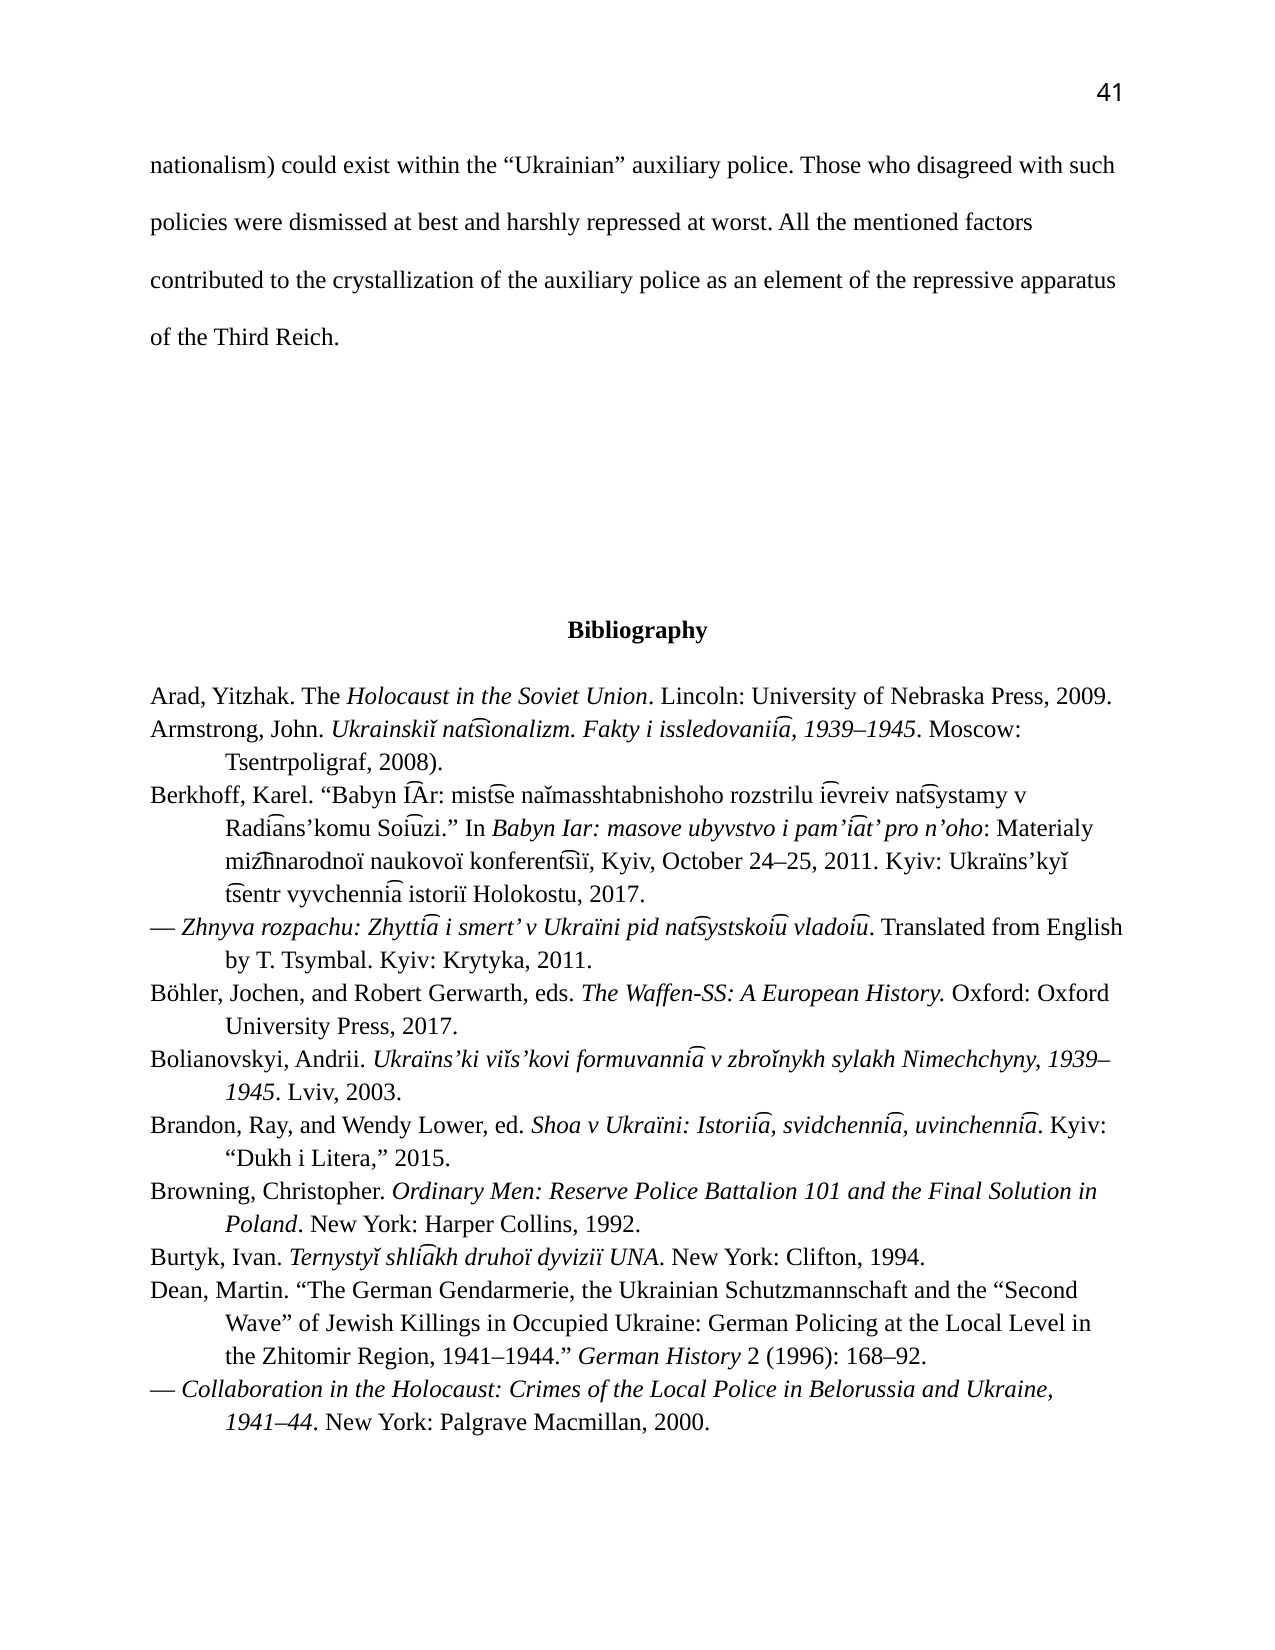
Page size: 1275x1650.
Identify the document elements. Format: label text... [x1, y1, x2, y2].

text Böhler, Jochen, and Robert Gerwarth, eds. The Waffen-SS: A European History. Oxford: Oxford University Press, 2017. [150, 978, 1125, 1040]
text Bibliography [150, 615, 1125, 644]
text Browning, Christopher. Ordinary Men: Reserve Police Battalion 101 and the Final Solution in Poland. New York: Harper Collins, 1992. [150, 1176, 1125, 1238]
text — Zhnyva rozpachu: Zhytti͡a i smert’ v Ukraïni pid nat͡systskoi͡u vladoi͡u. Translated from English by T. Tsymbal. Kyiv: Krytyka, 2011. [150, 912, 1125, 974]
text Arad, Yitzhak. The Holocaust in the Soviet Union. Lincoln: University of Nebraska Press, 2009. [150, 681, 1125, 710]
text Bolianovskyi, Andrii. Ukraïns’ki viǐs’kovi formuvanni͡a v zbroǐnykh sylakh Nimechchyny, 1939–1945. Lviv, 2003. [150, 1044, 1125, 1106]
text Dean, Martin. “The German Gendarmerie, the Ukrainian Schutzmannschaft and the “Second Wave” of Jewish Killings in Occupied Ukraine: German Policing at the Local Level in the Zhitomir Region, 1941–1944.” German History 2 (1996): 168–92. [150, 1275, 1125, 1370]
text — Collaboration in the Holocaust: Crimes of the Local Police in Belorussia and Ukraine, 1941–44. New York: Palgrave Macmillan, 2000. [150, 1374, 1125, 1436]
text Armstrong, John. Ukrainskiǐ nat͡sionalizm. Fakty i issledovanii͡a, 1939–1945. Moscow: Tsentrpoligraf, 2008). [150, 714, 1125, 776]
text Brandon, Ray, and Wendy Lower, ed. Shoa v Ukraïni: Istorii͡a, svidchenni͡a, uvinchenni͡a. Kyiv: “Dukh i Litera,” 2015. [150, 1110, 1125, 1172]
text Burtyk, Ivan. Ternystyǐ shli͡akh druhoï dyviziï UNA. New York: Clifton, 1994. [150, 1242, 1125, 1271]
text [150, 150, 1125, 351]
text Berkhoff, Karel. “Babyn I͡Ar: mist͡se naǐmasshtabnishoho rozstrilu i͡evreiv nat͡systamy v Radi͡ans’komu Soi͡uzi.” In Babyn Iar: masove ubyvstvo i pam’i͡at’ pro n’oho: Materialy miz͡hnarodnoї naukovoї konferent͡siї, Kyiv, October 24–25, 2011. Kyiv: Ukraїns’kyǐ t͡sentr vyvchenni͡a istoriї Holokostu, 2017. [150, 780, 1125, 908]
